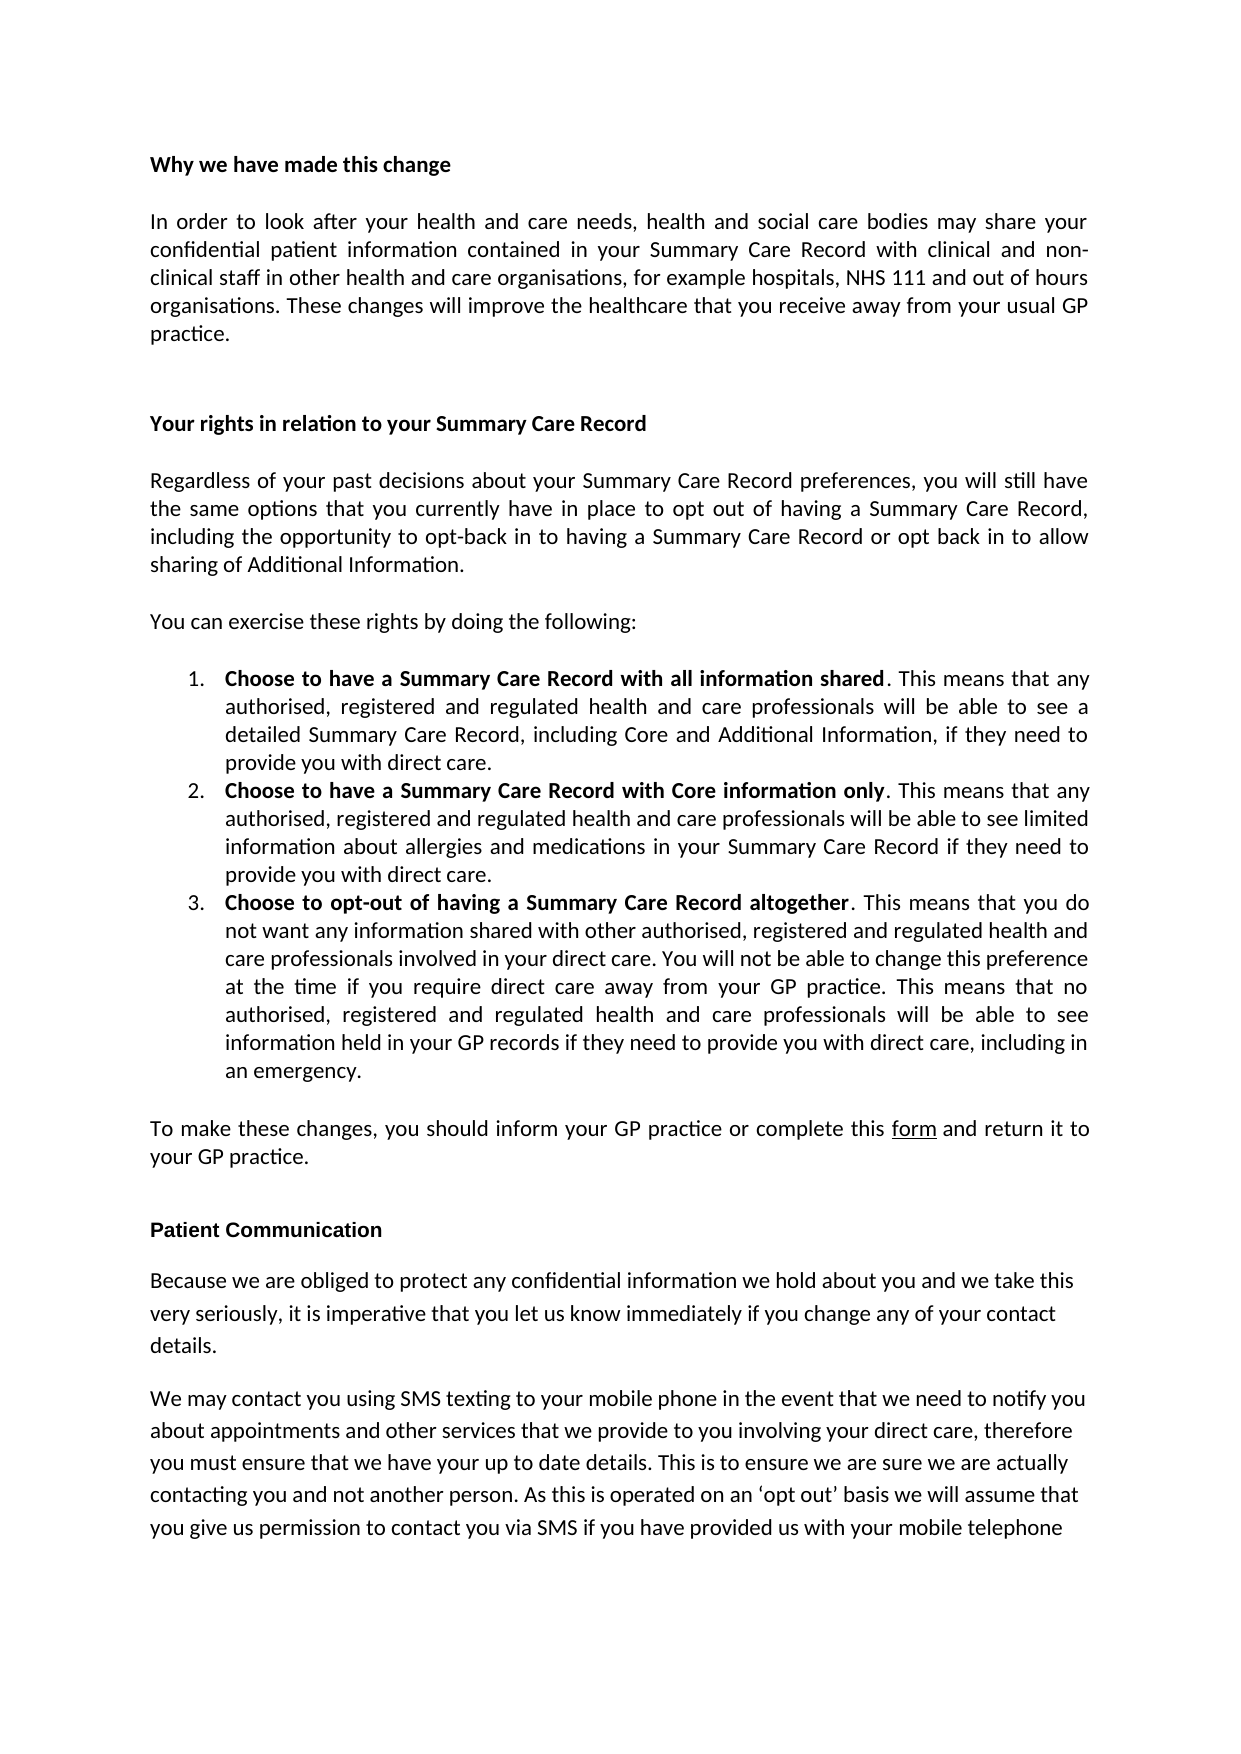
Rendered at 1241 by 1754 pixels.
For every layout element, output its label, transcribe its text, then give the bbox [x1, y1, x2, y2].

list Choose to opt-out of having a Summary Care Record altogether. This means that you do not want any information shared with other authorised, registered and regulated health and care professionals involved in your direct care. You will not be able to change this preference at the time if you require direct care away from your GP practice. This means that no authorised, registered and regulated health and care professionals will be able to see information held in your GP records if they need to provide you with direct care, including in an emergency. [187, 888, 1090, 1084]
text To make these changes, you should inform your GP practice or complete this form and return it to your GP practice. [150, 1114, 1090, 1170]
text You can exercise these rights by doing the following: [150, 607, 1090, 635]
text Because we are obliged to protect any confidential information we hold about you and we take this very seriously, it is imperative that you let us know immediately if you change any of your contact details. [150, 1266, 1090, 1359]
list Choose to have a Summary Care Record with all information shared. This means that any authorised, registered and regulated health and care professionals will be able to see a detailed Summary Care Record, including Core and Additional Information, if they need to provide you with direct care. [187, 664, 1090, 776]
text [150, 1384, 1090, 1541]
list Choose to have a Summary Care Record with Core information only. This means that any authorised, registered and regulated health and care professionals will be able to see limited information about allergies and medications in your Summary Care Record if they need to provide you with direct care. [187, 776, 1090, 888]
subtitle Your rights in relation to your Summary Care Record [150, 409, 1090, 437]
text Regardless of your past decisions about your Summary Care Record preferences, you will still have the same options that you currently have in place to opt out of having a Summary Care Record, including the opportunity to opt-back in to having a Summary Care Record or opt back in to allow sharing of Additional Information. [150, 466, 1090, 578]
text Patient Communication [150, 1218, 1090, 1242]
subtitle Why we have made this change [150, 150, 1090, 178]
text In order to look after your health and care needs, health and social care bodies may share your confidential patient information contained in your Summary Care Record with clinical and non-clinical staff in other health and care organisations, for example hospitals, NHS 111 and out of hours organisations. These changes will improve the healthcare that you receive away from your usual GP practice. [150, 207, 1090, 347]
